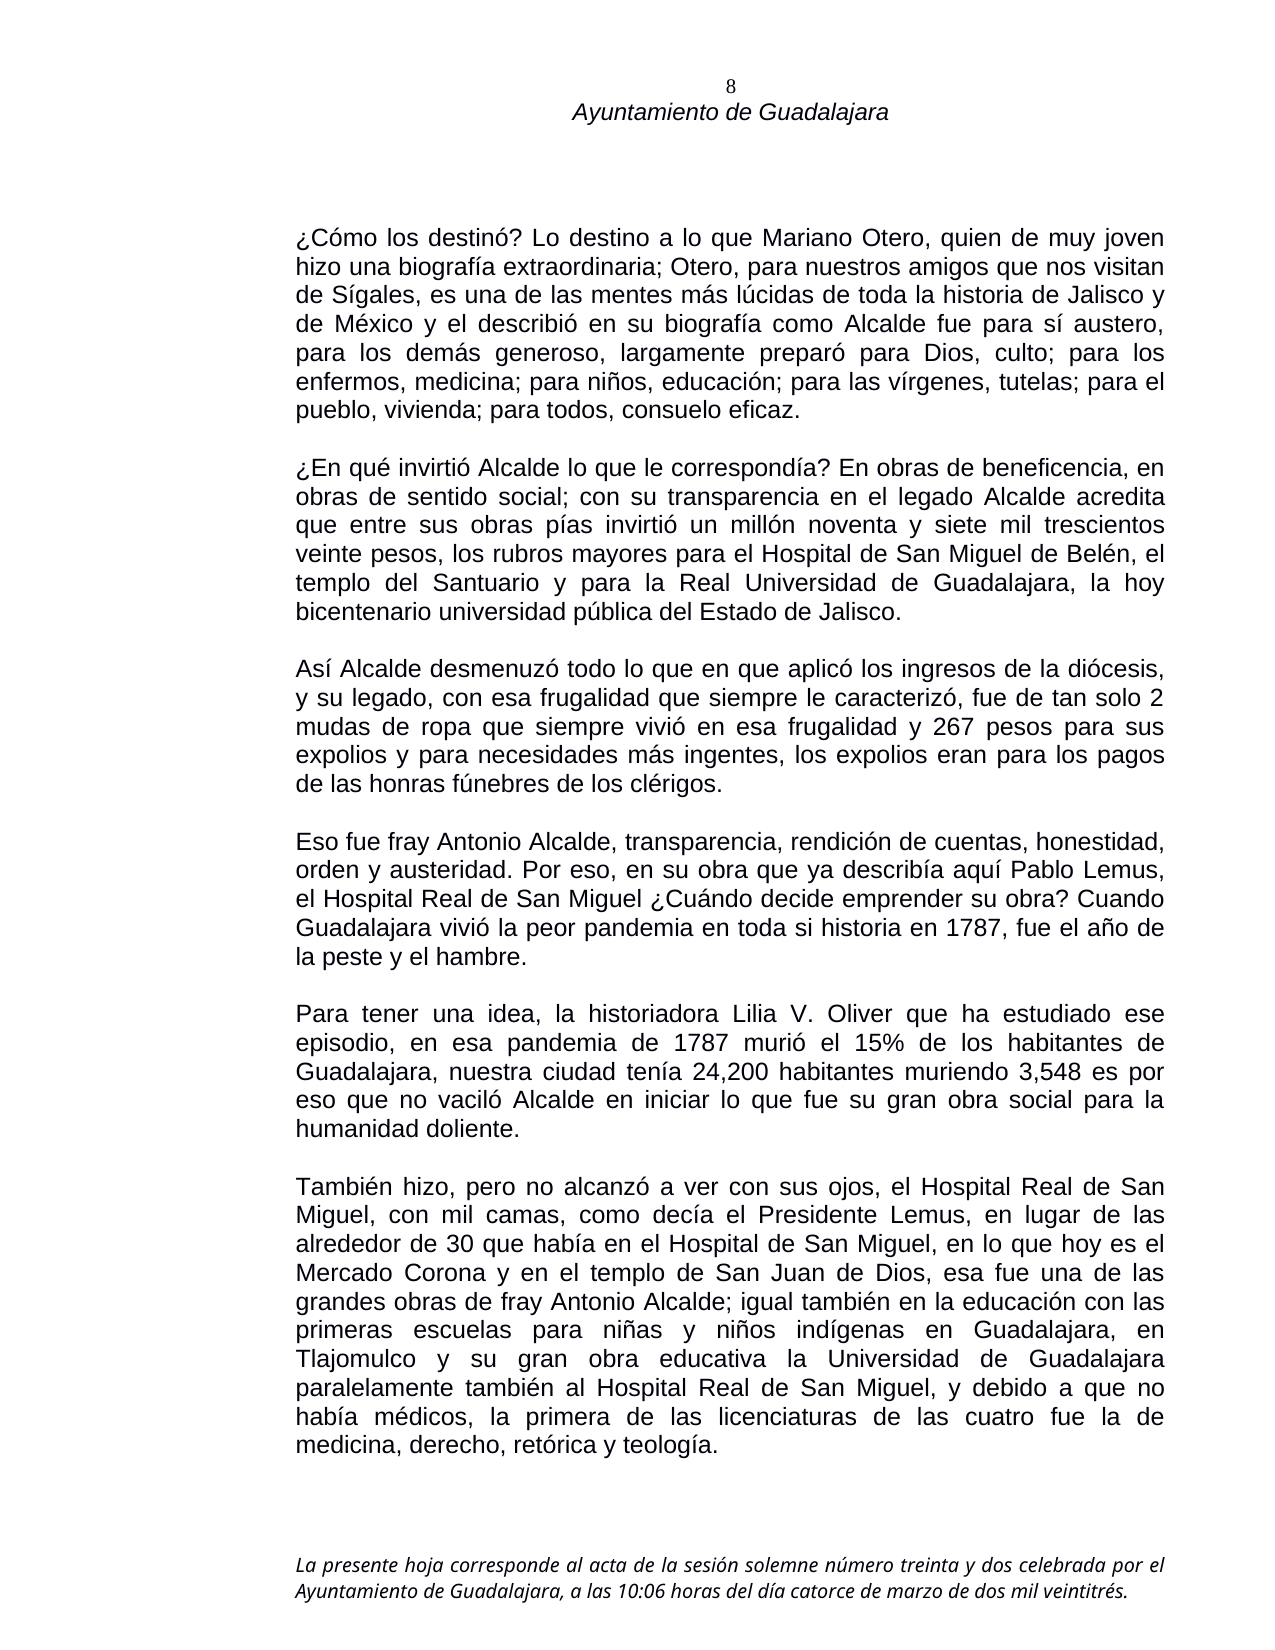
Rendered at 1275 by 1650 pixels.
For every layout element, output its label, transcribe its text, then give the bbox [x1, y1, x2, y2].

text Para tener una idea, la historiadora Lilia V. Oliver que ha estudiado ese episodio, en esa pandemia de 1787 murió el 15% de los habitantes de Guadalajara, nuestra ciudad tenía 24,200 habitantes muriendo 3,548 es por eso que no vaciló Alcalde en iniciar lo que fue su gran obra social para la humanidad doliente. [295, 999, 1166, 1143]
text ¿Cómo los destinó? Lo destino a lo que Mariano Otero, quien de muy joven hizo una biografía extraordinaria; Otero, para nuestros amigos que nos visitan de Sígales, es una de las mentes más lúcidas de toda la historia de Jalisco y de México y el describió en su biografía como Alcalde fue para sí austero, para los demás generoso, largamente preparó para Dios, culto; para los enfermos, medicina; para niños, educación; para las vírgenes, tutelas; para el pueblo, vivienda; para todos, consuelo eficaz. [295, 223, 1166, 424]
text También hizo, pero no alcanzó a ver con sus ojos, el Hospital Real de San Miguel, con mil camas, como decía el Presidente Lemus, en lugar de las alrededor de 30 que había en el Hospital de San Miguel, en lo que hoy es el Mercado Corona y en el templo de San Juan de Dios, esa fue una de las grandes obras de fray Antonio Alcalde; igual también en la educación con las primeras escuelas para niñas y niños indígenas en Guadalajara, en Tlajomulco y su gran obra educativa la Universidad de Guadalajara paralelamente también al Hospital Real de San Miguel, y debido a que no había médicos, la primera de las licenciaturas de las cuatro fue la de medicina, derecho, retórica y teología. [295, 1171, 1166, 1459]
text ¿En qué invirtió Alcalde lo que le correspondía? En obras de beneficencia, en obras de sentido social; con su transparencia en el legado Alcalde acredita que entre sus obras pías invirtió un millón noventa y siete mil trescientos veinte pesos, los rubros mayores para el Hospital de San Miguel de Belén, el templo del Santuario y para la Real Universidad de Guadalajara, la hoy bicentenario universidad pública del Estado de Jalisco. [295, 453, 1166, 625]
text Así Alcalde desmenuzó todo lo que en que aplicó los ingresos de la diócesis, y su legado, con esa frugalidad que siempre le caracterizó, fue de tan solo 2 mudas de ropa que siempre vivió en esa frugalidad y 267 pesos para sus expolios y para necesidades más ingentes, los expolios eran para los pagos de las honras fúnebres de los clérigos. [295, 654, 1166, 798]
text Eso fue fray Antonio Alcalde, transparencia, rendición de cuentas, honestidad, orden y austeridad. Por eso, en su obra que ya describía aquí Pablo Lemus, el Hospital Real de San Miguel ¿Cuándo decide emprender su obra? Cuando Guadalajara vivió la peor pandemia en toda si historia en 1787, fue el año de la peste y el hambre. [295, 826, 1166, 970]
